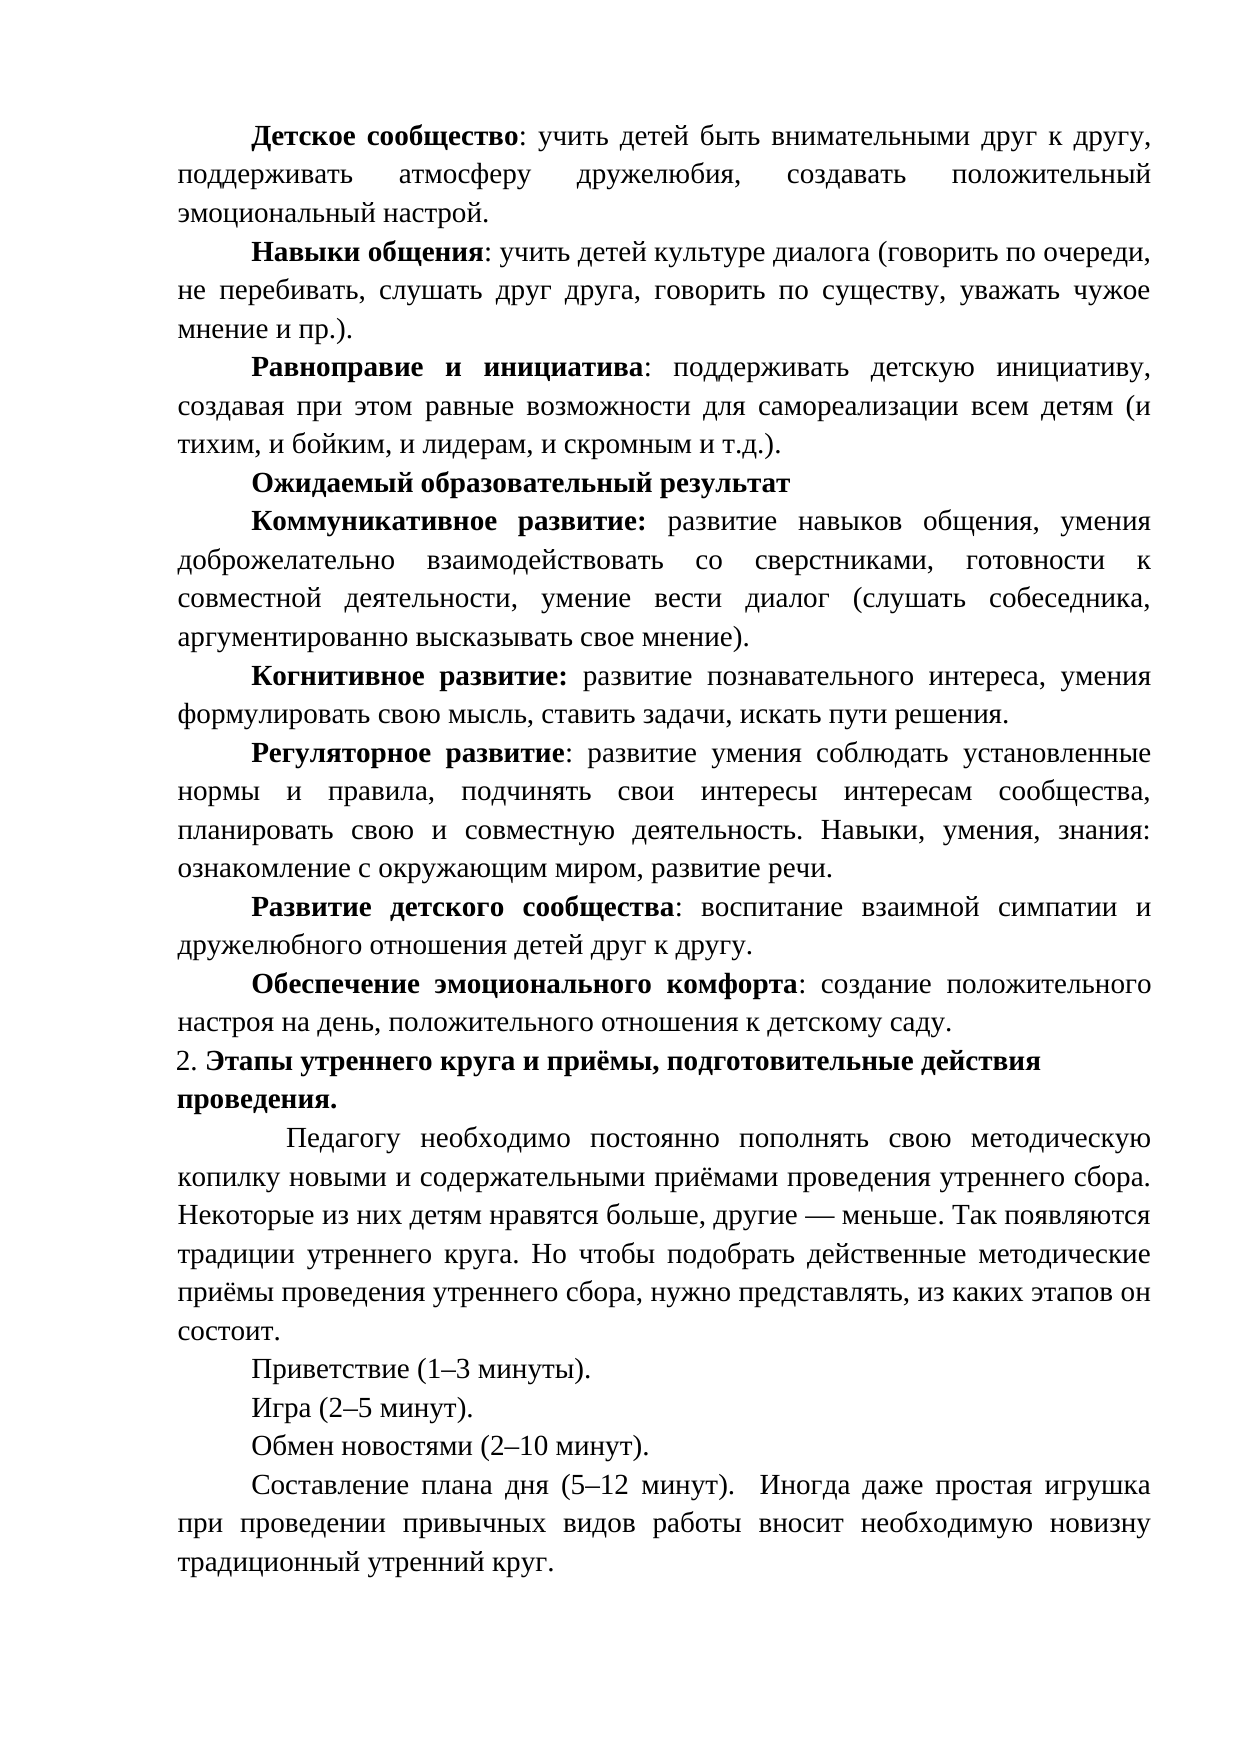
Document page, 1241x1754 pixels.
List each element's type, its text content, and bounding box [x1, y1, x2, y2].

text Обмен новостями (2–10 минут). [177, 1428, 1152, 1462]
text Педагогу необходимо постоянно пополнять свою методическую копилку новыми и содержательными приёмами проведения утреннего сбора. Некоторые из них детям нравятся больше, другие — меньше. Так появляются традиции утреннего круга. Но чтобы подобрать действенные методические приёмы проведения утреннего сбора, нужно представлять, из каких этапов он состоит. [177, 1120, 1152, 1346]
list Навыки общения: учить детей культуре диалога (говорить по очереди, не перебивать, слушать друг друга, говорить по существу, уважать чужое мнение и пр.). [177, 234, 1152, 344]
list Когнитивное развитие: развитие познавательного интереса, умения формулировать свою мысль, ставить задачи, искать пути решения. [177, 658, 1152, 730]
list Ожидаемый образовательный результат [177, 465, 1152, 498]
text Приветствие (1–3 минуты). [177, 1351, 1152, 1385]
list Равноправие и инициатива: поддерживать детскую инициативу, создавая при этом равные возможности для самореализации всем детям (и тихим, и бойким, и лидерам, и скромным и т.д.). [177, 349, 1152, 460]
list Коммуникативное развитие: развитие навыков общения, умения доброжелательно взаимодействовать со сверстниками, готовности к совместной деятельности, умение вести диалог (слушать собеседника, аргументированно высказывать свое мнение). [177, 503, 1152, 653]
list Обеспечение эмоционального комфорта: создание положительного настроя на день, положительного отношения к детскому саду. [177, 966, 1152, 1038]
list Развитие детского сообщества: воспитание взаимной симпатии и дружелюбного отношения детей друг к другу. [177, 889, 1152, 961]
text Составление плана дня (5–12 минут). Иногда даже простая игрушка при проведении привычных видов работы вносит необходимую новизну традиционный утренний круг. [177, 1467, 1152, 1578]
subtitle 2. Этапы утреннего круга и приёмы, подготовительные действия проведения. [176, 1043, 1152, 1115]
list Детское сообщество: учить детей быть внимательными друг к другу, поддерживать атмосферу дружелюбия, создавать положительный эмоциональный настрой. [177, 118, 1152, 229]
text Игра (2–5 минут). [177, 1390, 1152, 1423]
list Регуляторное развитие: развитие умения соблюдать установленные нормы и правила, подчинять свои интересы интересам сообщества, планировать свою и совместную деятельность. Навыки, умения, знания: ознакомление с окружающим миром, развитие речи. [177, 735, 1152, 884]
